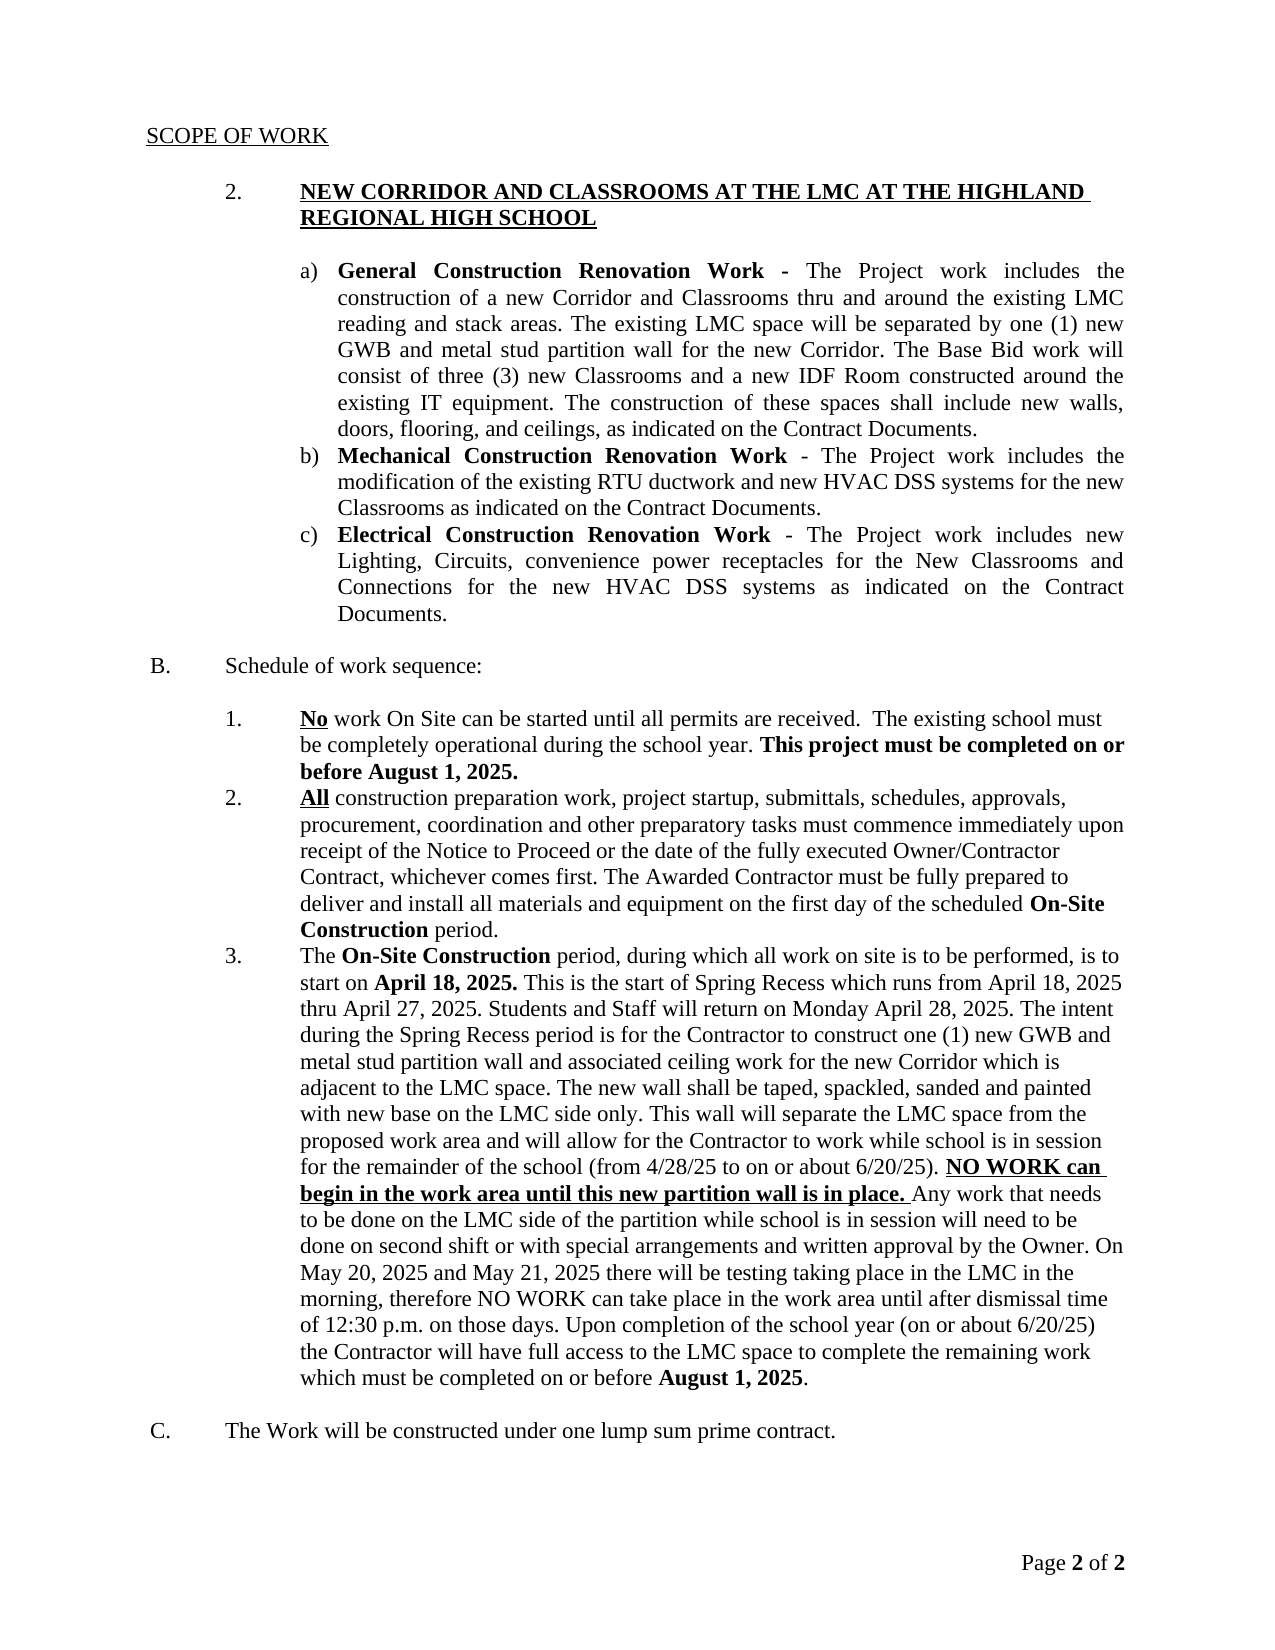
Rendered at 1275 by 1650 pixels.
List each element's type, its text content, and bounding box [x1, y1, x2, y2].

list NEW CORRIDOR AND CLASSROOMS AT THE LMC AT THE HIGHLAND REGIONAL HIGH SCHOOL [225, 178, 1125, 231]
list All construction preparation work, project startup, submittals, schedules, approvals, procurement, coordination and other preparatory tasks must commence immediately upon receipt of the Notice to Proceed or the date of the fully executed Owner/Contractor Contract, whichever comes first. The Awarded Contractor must be fully prepared to deliver and install all materials and equipment on the first day of the scheduled On-Site Construction period. [225, 784, 1125, 942]
list No work On Site can be started until all permits are received. The existing school must be completely operational during the school year. This project must be completed on or before August 1, 2025. [225, 705, 1125, 784]
list Schedule of work sequence: [150, 652, 1125, 679]
list Electrical Construction Renovation Work - The Project work includes new Lighting, Circuits, convenience power receptacles for the New Classrooms and Connections for the new HVAC DSS systems as indicated on the Contract Documents. [300, 521, 1125, 626]
list The On-Site Construction period, during which all work on site is to be performed, is to start on April 18, 2025. This is the start of Spring Recess which runs from April 18, 2025 thru April 27, 2025. Students and Staff will return on Monday April 28, 2025. The intent during the Spring Recess period is for the Contractor to construct one (1) new GWB and metal stud partition wall and associated ceiling work for the new Corridor which is adjacent to the LMC space. The new wall shall be taped, spackled, sanded and painted with new base on the LMC side only. This wall will separate the LMC space from the proposed work area and will allow for the Contractor to work while school is in session for the remainder of the school (from 4/28/25 to on or about 6/20/25). NO WORK can begin in the work area until this new partition wall is in place. Any work that needs to be done on the LMC side of the partition while school is in session will need to be done on second shift or with special arrangements and written approval by the Owner. On May 20, 2025 and May 21, 2025 there will be testing taking place in the LMC in the morning, therefore NO WORK can take place in the work area until after dismissal time of 12:30 p.m. on those days. Upon completion of the school year (on or about 6/20/25) the Contractor will have full access to the LMC space to complete the remaining work which must be completed on or before August 1, 2025. [225, 942, 1125, 1390]
list General Construction Renovation Work - The Project work includes the construction of a new Corridor and Classrooms thru and around the existing LMC reading and stack areas. The existing LMC space will be separated by one (1) new GWB and metal stud partition wall for the new Corridor. The Base Bid work will consist of three (3) new Classrooms and a new IDF Room constructed around the existing IT equipment. The construction of these spaces shall include new walls, doors, flooring, and ceilings, as indicated on the Contract Documents. [300, 257, 1125, 442]
list The Work will be constructed under one lump sum prime contract. [150, 1417, 1125, 1443]
list Mechanical Construction Renovation Work - The Project work includes the modification of the existing RTU ductwork and new HVAC DSS systems for the new Classrooms as indicated on the Contract Documents. [300, 442, 1125, 521]
